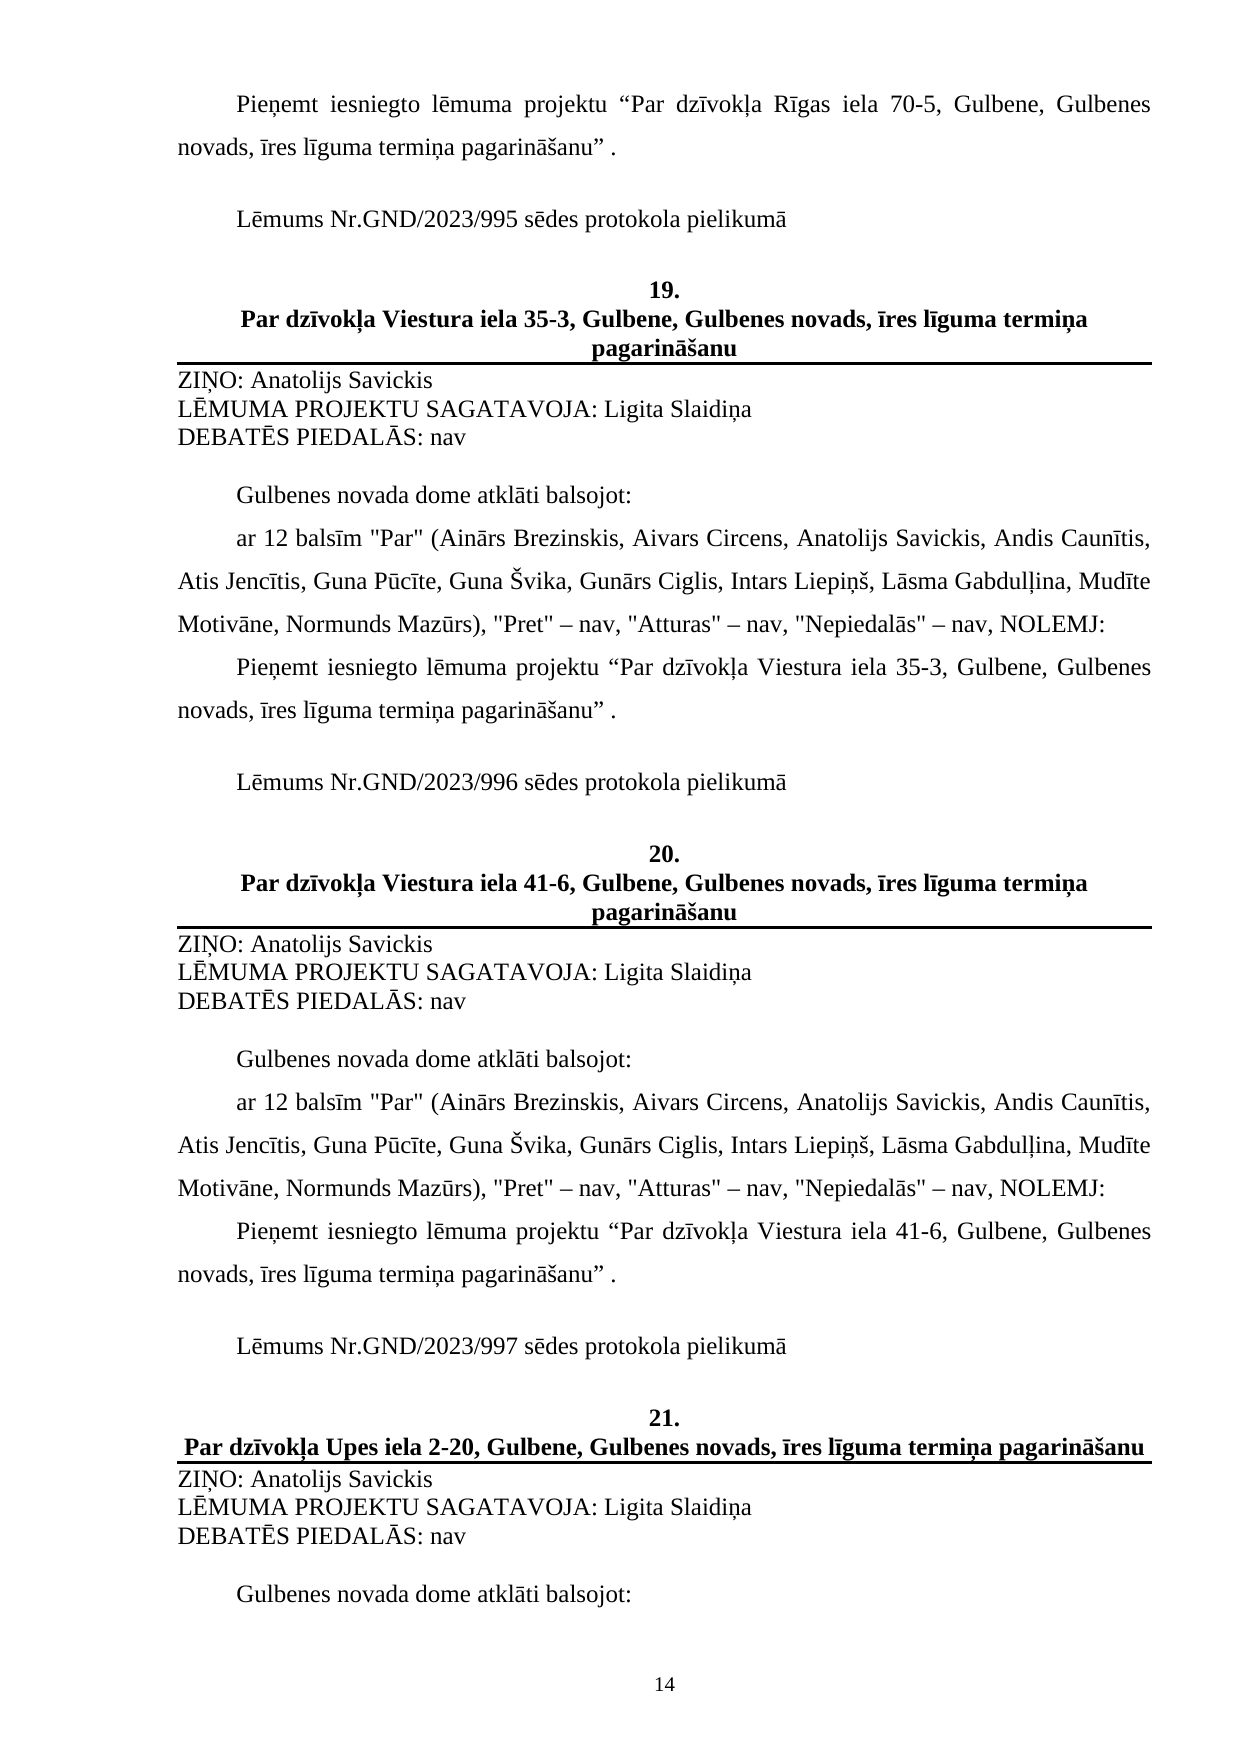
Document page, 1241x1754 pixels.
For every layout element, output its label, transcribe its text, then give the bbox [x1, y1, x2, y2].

text DEBATĒS PIEDALĀS: nav [177, 986, 1152, 1015]
text 20. [177, 839, 1152, 868]
text ZIŅO: Anatolijs Savickis [177, 365, 1152, 394]
text Gulbenes novada dome atklāti balsojot: [177, 1044, 1152, 1072]
text Par dzīvokļa Viestura iela 35-3, Gulbene, Gulbenes novads, īres līguma termiņa pagarināšanu [177, 304, 1152, 362]
text DEBATĒS PIEDALĀS: nav [177, 422, 1152, 451]
text ZIŅO: Anatolijs Savickis [177, 1464, 1152, 1492]
text Par dzīvokļa Upes iela 2-20, Gulbene, Gulbenes novads, īres līguma termiņa pagarināšanu [177, 1432, 1152, 1461]
text Pieņemt iesniegto lēmuma projektu “Par dzīvokļa Rīgas iela 70-5, Gulbene, Gulbenes novads, īres līguma termiņa pagarināšanu” . [177, 89, 1152, 161]
text Lēmums Nr.GND/2023/995 sēdes protokola pielikumā [177, 204, 1152, 232]
text Pieņemt iesniegto lēmuma projektu “Par dzīvokļa Viestura iela 35-3, Gulbene, Gulbenes novads, īres līguma termiņa pagarināšanu” . [177, 652, 1152, 724]
text Par dzīvokļa Viestura iela 41-6, Gulbene, Gulbenes novads, īres līguma termiņa pagarināšanu [177, 868, 1152, 926]
text LĒMUMA PROJEKTU SAGATAVOJA: Ligita Slaidiņa [177, 957, 1152, 986]
text Gulbenes novada dome atklāti balsojot: [177, 1579, 1152, 1607]
text Lēmums Nr.GND/2023/996 sēdes protokola pielikumā [177, 767, 1152, 796]
text Lēmums Nr.GND/2023/997 sēdes protokola pielikumā [177, 1331, 1152, 1360]
text Pieņemt iesniegto lēmuma projektu “Par dzīvokļa Viestura iela 41-6, Gulbene, Gulbenes novads, īres līguma termiņa pagarināšanu” . [177, 1216, 1152, 1288]
text ZIŅO: Anatolijs Savickis [177, 929, 1152, 957]
text LĒMUMA PROJEKTU SAGATAVOJA: Ligita Slaidiņa [177, 394, 1152, 422]
text Gulbenes novada dome atklāti balsojot: [177, 480, 1152, 509]
text LĒMUMA PROJEKTU SAGATAVOJA: Ligita Slaidiņa [177, 1492, 1152, 1521]
text 19. [177, 276, 1152, 304]
text 21. [177, 1403, 1152, 1432]
text DEBATĒS PIEDALĀS: nav [177, 1521, 1152, 1550]
